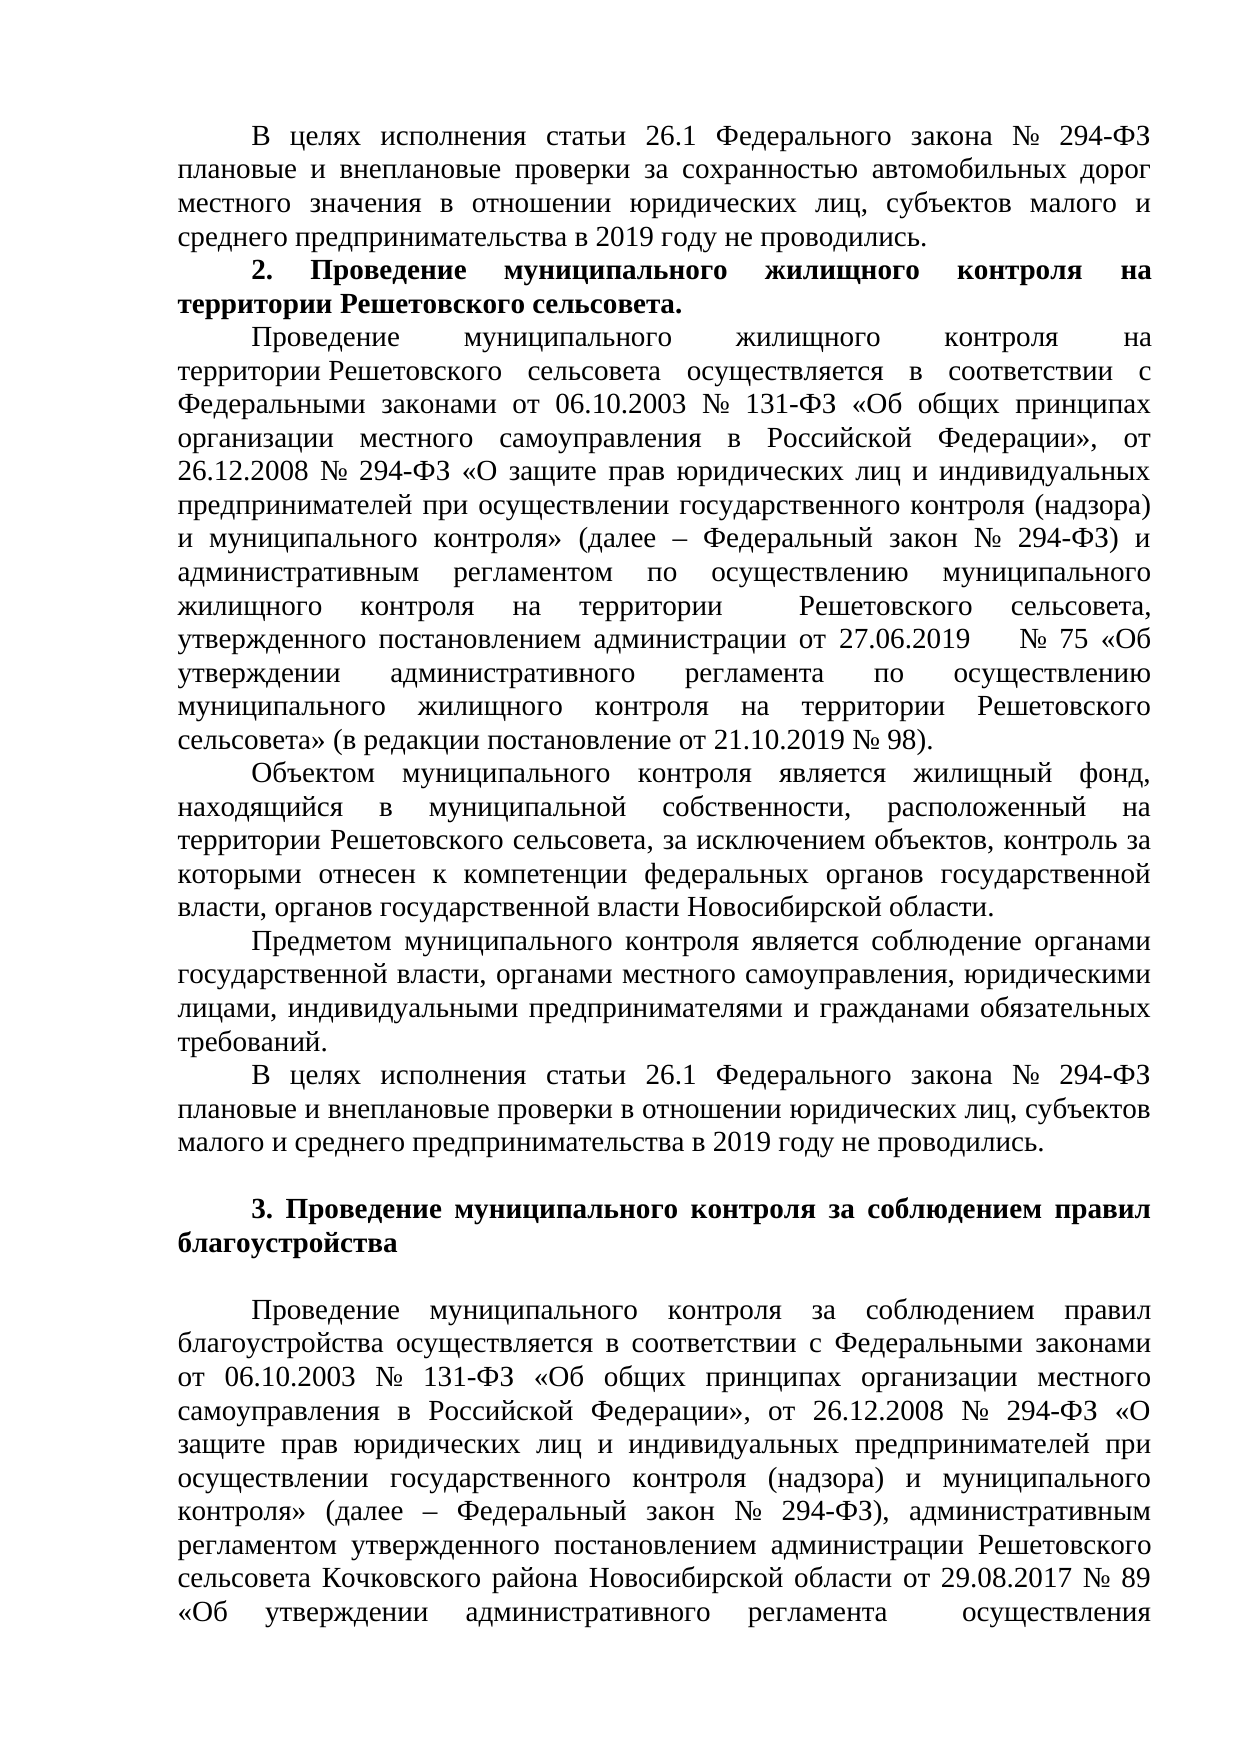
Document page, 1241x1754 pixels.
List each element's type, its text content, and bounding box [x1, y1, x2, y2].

text Проведение муниципального жилищного контроля на территории Решетовского сельсовета осуществляется в соответствии с Федеральными законами от 06.10.2003 № 131-ФЗ «Об общих принципах организации местного самоуправления в Российской Федерации», от 26.12.2008 № 294-ФЗ «О защите прав юридических лиц и индивидуальных предпринимателей при осуществлении государственного контроля (надзора) и муниципального контроля» (далее – Федеральный закон № 294-ФЗ) и административным регламентом по осуществлению муниципального жилищного контроля на территории Решетовского сельсовета, утвержденного постановлением администрации от 27.06.2019 № 75 «Об утверждении административного регламента по осуществлению муниципального жилищного контроля на территории Решетовского сельсовета» (в редакции постановление от 21.10.2019 № 98). [177, 319, 1152, 755]
text В целях исполнения статьи 26.1 Федерального закона № 294-ФЗ плановые и внеплановые проверки в отношении юридических лиц, субъектов малого и среднего предпринимательства в 2019 году не проводились. [177, 1057, 1152, 1158]
text В целях исполнения статьи 26.1 Федерального закона № 294-ФЗ плановые и внеплановые проверки за сохранностью автомобильных дорог местного значения в отношении юридических лиц, субъектов малого и среднего предпринимательства в 2019 году не проводились. [177, 118, 1152, 252]
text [177, 1292, 1152, 1627]
text Объектом муниципального контроля является жилищный фонд, находящийся в муниципальной собственности, расположенный на территории Решетовского сельсовета, за исключением объектов, контроль за которыми отнесен к компетенции федеральных органов государственной власти, органов государственной власти Новосибирской области. [177, 755, 1152, 923]
text 2. Проведение муниципального жилищного контроля на территории Решетовского сельсовета. [177, 252, 1152, 319]
text Предметом муниципального контроля является соблюдение органами государственной власти, органами местного самоуправления, юридическими лицами, индивидуальными предпринимателями и гражданами обязательных требований. [177, 923, 1152, 1057]
text 3. Проведение муниципального контроля за соблюдением правил благоустройства [177, 1191, 1152, 1258]
